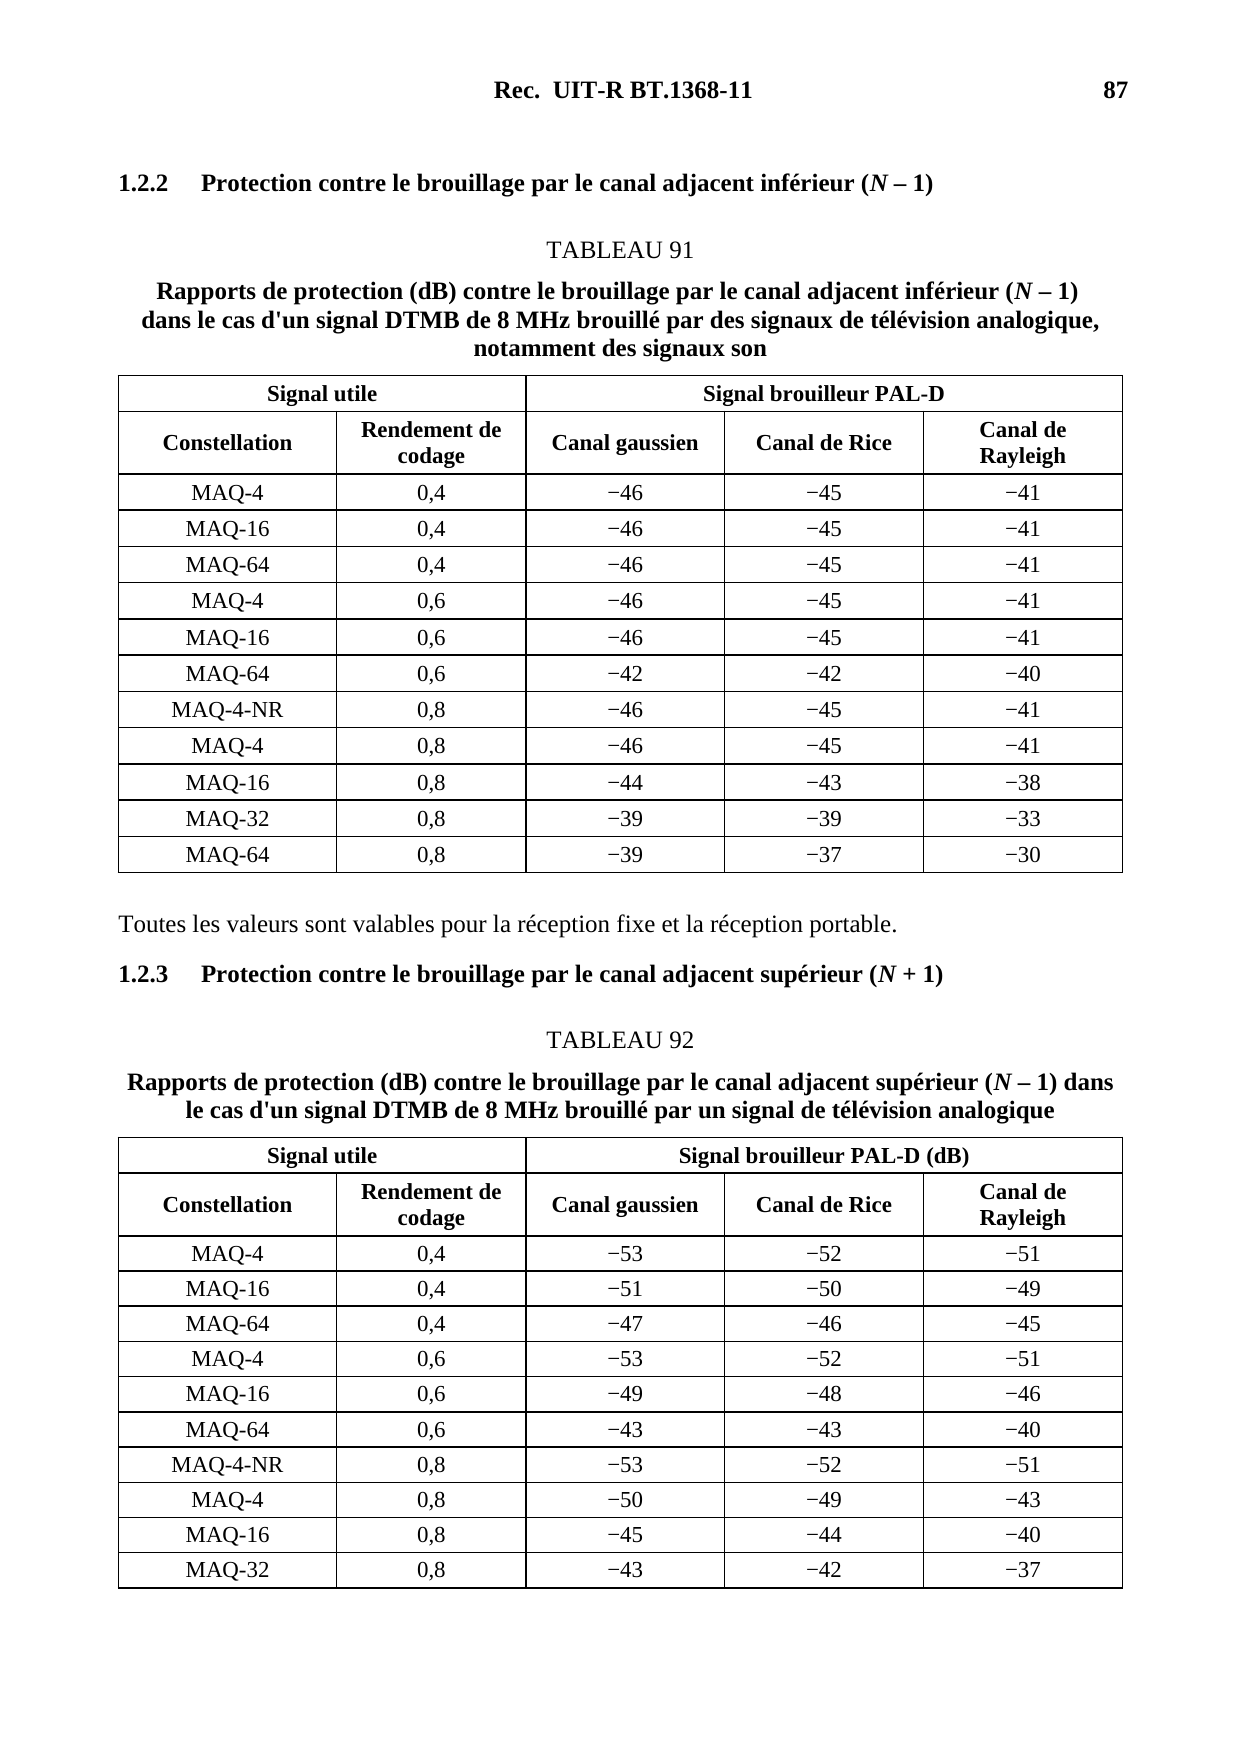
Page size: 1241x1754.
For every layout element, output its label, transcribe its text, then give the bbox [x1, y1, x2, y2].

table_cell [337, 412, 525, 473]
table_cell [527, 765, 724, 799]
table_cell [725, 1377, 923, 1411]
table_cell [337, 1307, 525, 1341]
text TABLEAU 92 [118, 1025, 1122, 1054]
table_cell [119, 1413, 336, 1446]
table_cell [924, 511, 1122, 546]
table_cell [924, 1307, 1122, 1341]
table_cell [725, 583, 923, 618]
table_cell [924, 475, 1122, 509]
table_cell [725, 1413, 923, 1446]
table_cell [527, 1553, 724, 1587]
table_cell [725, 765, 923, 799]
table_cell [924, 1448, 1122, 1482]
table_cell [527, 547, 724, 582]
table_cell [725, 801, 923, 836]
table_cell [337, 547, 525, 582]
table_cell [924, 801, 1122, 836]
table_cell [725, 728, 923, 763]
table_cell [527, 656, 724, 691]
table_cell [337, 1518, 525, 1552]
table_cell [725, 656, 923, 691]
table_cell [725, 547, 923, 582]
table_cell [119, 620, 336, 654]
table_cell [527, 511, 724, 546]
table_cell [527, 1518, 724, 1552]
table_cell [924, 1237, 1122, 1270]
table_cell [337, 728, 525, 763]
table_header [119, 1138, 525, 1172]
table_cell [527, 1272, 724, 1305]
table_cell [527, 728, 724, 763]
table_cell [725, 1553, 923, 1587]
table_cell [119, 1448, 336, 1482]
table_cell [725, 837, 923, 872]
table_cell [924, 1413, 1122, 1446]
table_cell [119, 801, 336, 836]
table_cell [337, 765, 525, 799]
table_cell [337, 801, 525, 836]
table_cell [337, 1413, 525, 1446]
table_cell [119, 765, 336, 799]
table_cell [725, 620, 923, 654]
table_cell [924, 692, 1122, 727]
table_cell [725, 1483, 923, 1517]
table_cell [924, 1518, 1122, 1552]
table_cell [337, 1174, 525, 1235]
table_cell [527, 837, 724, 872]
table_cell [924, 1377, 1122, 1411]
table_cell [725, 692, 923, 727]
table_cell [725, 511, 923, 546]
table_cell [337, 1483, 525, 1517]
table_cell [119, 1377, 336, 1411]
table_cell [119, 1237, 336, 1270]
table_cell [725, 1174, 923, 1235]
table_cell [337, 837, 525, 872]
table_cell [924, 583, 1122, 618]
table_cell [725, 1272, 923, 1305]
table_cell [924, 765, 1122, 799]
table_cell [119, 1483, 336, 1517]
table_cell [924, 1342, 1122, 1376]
text TABLEAU 91 [118, 235, 1122, 263]
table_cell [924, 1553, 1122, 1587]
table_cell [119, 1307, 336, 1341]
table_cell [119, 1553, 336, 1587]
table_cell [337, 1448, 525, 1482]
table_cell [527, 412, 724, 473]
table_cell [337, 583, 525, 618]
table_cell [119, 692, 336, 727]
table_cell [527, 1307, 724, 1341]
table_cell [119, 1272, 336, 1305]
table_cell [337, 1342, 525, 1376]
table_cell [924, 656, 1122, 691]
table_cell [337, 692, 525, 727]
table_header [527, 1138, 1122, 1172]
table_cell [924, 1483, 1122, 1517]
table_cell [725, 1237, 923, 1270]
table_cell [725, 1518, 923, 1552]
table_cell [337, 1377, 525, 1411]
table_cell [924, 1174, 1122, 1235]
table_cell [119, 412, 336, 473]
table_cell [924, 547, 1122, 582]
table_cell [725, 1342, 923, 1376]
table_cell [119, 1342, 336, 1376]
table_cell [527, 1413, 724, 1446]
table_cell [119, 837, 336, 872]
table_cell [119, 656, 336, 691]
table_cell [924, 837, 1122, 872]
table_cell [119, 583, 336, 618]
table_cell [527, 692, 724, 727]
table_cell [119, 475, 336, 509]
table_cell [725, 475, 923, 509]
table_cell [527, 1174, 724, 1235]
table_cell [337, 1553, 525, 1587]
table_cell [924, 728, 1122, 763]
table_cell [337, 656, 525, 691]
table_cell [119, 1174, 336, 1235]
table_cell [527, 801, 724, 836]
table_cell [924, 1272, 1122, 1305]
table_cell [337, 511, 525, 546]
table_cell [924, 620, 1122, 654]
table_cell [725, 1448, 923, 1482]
title Rapports de protection (dB) contre le brouillage par le canal adjacent supérieur (N – 1) dans le cas d'un signal DTMB de 8 MHz brouillé par un signal de télévision analogique [118, 1067, 1122, 1124]
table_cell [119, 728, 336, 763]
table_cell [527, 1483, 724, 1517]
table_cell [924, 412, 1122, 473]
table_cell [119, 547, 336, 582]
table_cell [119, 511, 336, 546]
title Rapports de protection (dB) contre le brouillage par le canal adjacent inférieur (N – 1) dans le cas d'un signal DTMB de 8 MHz brouillé par des signaux de télévision analogique, notamment des signaux son [118, 276, 1122, 362]
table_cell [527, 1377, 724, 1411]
subtitle 1.2.3 Protection contre le brouillage par le canal adjacent supérieur (N + 1) [118, 959, 1122, 988]
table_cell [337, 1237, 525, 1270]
subtitle 1.2.2 Protection contre le brouillage par le canal adjacent inférieur (N – 1) [118, 168, 1122, 197]
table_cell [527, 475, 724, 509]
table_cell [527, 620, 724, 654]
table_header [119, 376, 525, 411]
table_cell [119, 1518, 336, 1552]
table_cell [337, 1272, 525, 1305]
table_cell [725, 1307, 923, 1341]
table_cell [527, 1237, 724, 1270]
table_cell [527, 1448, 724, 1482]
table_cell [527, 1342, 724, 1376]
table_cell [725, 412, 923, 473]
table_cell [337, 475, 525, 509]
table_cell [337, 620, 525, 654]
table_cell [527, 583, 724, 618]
text Toutes les valeurs sont valables pour la réception fixe et la réception portable. [118, 909, 1122, 938]
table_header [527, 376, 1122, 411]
